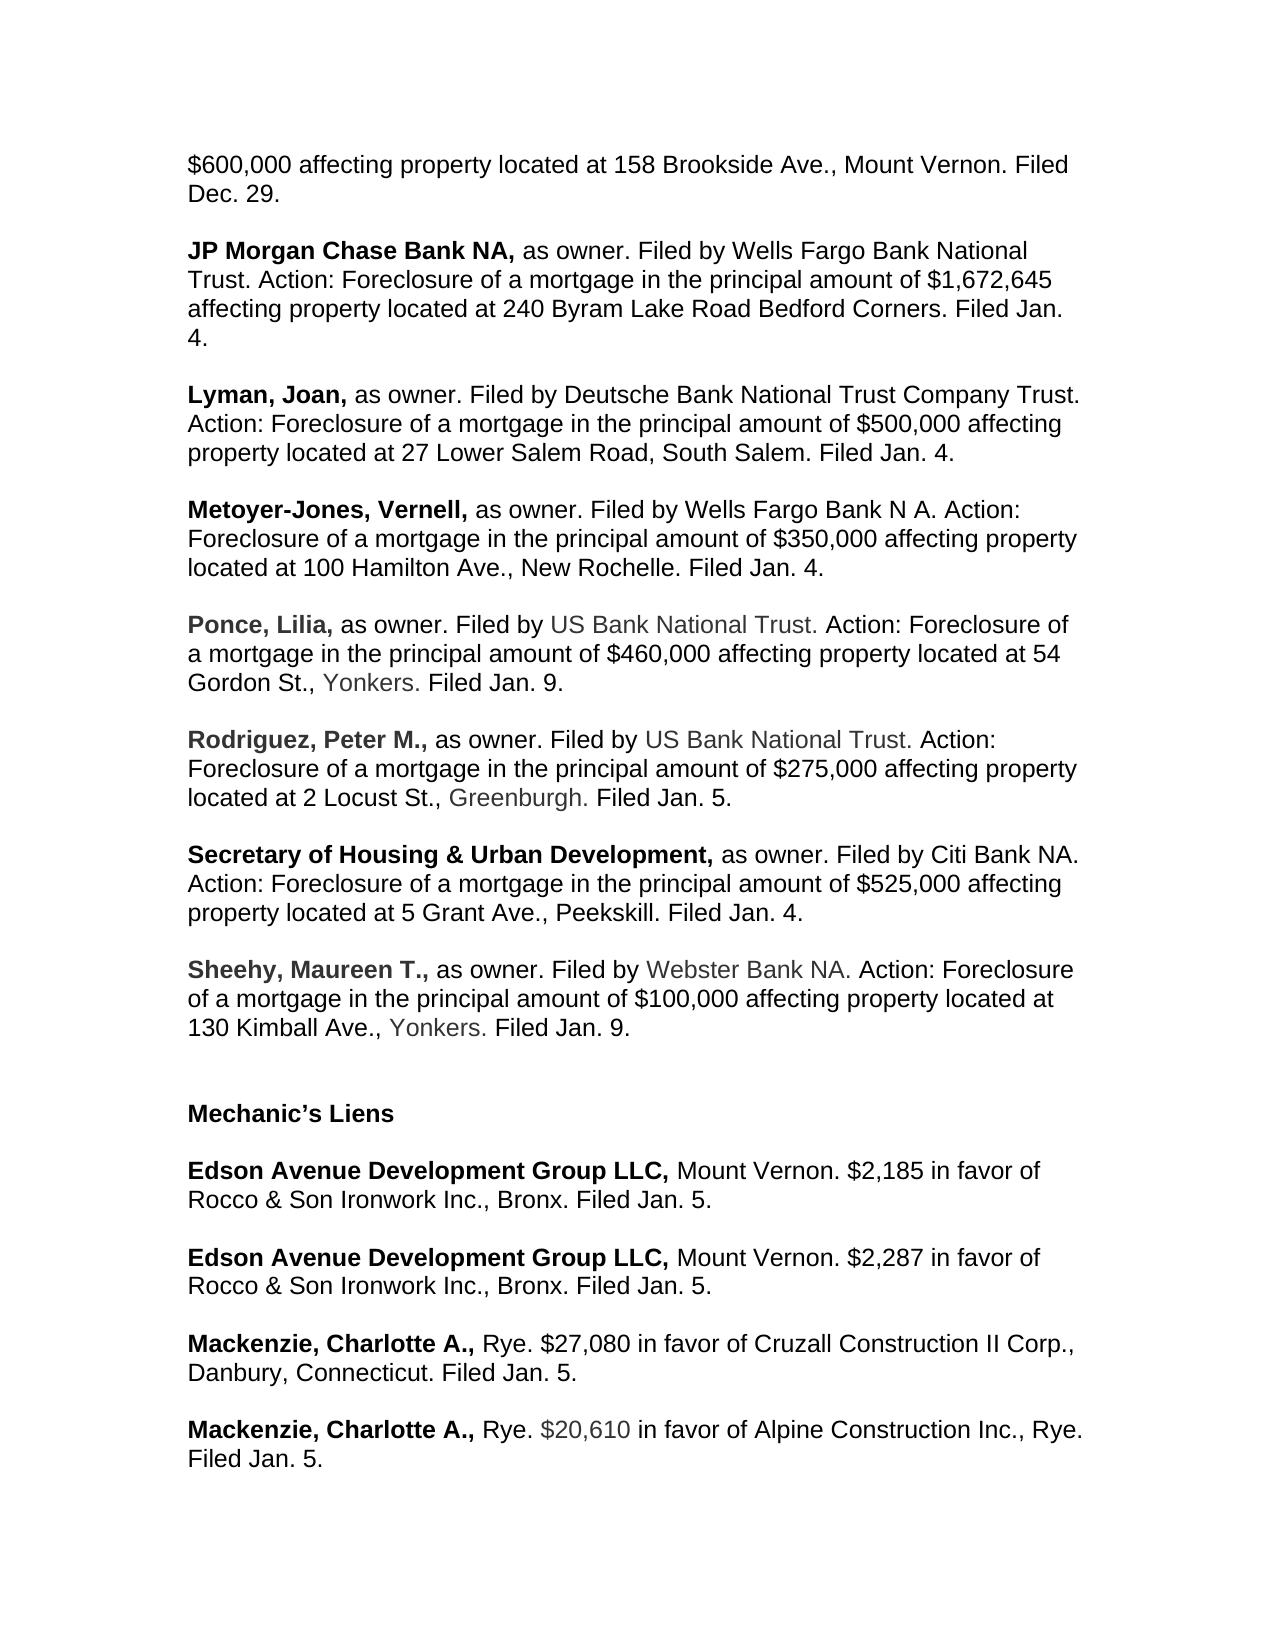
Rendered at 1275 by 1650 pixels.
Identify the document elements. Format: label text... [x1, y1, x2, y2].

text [187, 150, 1087, 207]
text Sheehy, Maureen T., as owner. Filed by Webster Bank NA. Action: Foreclosure of a mortgage in the principal amount of $100,000 affecting property located at 130 Kimball Ave., Yonkers. Filed Jan. 9. [187, 955, 1087, 1041]
text JP Morgan Chase Bank NA, as owner. Filed by Wells Fargo Bank National Trust. Action: Foreclosure of a mortgage in the principal amount of $1,672,645 affecting property located at 240 Byram Lake Road Bedford Corners. Filed Jan. 4. [187, 236, 1087, 351]
text Mechanic’s Liens [187, 1099, 1087, 1127]
text Metoyer-Jones, Vernell, as owner. Filed by Wells Fargo Bank N A. Action: Foreclosure of a mortgage in the principal amount of $350,000 affecting property located at 100 Hamilton Ave., New Rochelle. Filed Jan. 4. [187, 495, 1087, 581]
text Secretary of Housing & Urban Development, as owner. Filed by Citi Bank NA. Action: Foreclosure of a mortgage in the principal amount of $525,000 affecting property located at 5 Grant Ave., Peekskill. Filed Jan. 4. [187, 840, 1087, 926]
text Lyman, Joan, as owner. Filed by Deutsche Bank National Trust Company Trust. Action: Foreclosure of a mortgage in the principal amount of $500,000 affecting property located at 27 Lower Salem Road, South Salem. Filed Jan. 4. [187, 380, 1087, 466]
text Mackenzie, Charlotte A., Rye. $20,610 in favor of Alpine Construction Inc., Rye. Filed Jan. 5. [187, 1415, 1087, 1472]
text Ponce, Lilia, as owner. Filed by US Bank National Trust. Action: Foreclosure of a mortgage in the principal amount of $460,000 affecting property located at 54 Gordon St., Yonkers. Filed Jan. 9. [187, 610, 1087, 696]
text Rodriguez, Peter M., as owner. Filed by US Bank National Trust. Action: Foreclosure of a mortgage in the principal amount of $275,000 affecting property located at 2 Locust St., Greenburgh. Filed Jan. 5. [187, 725, 1087, 811]
text Edson Avenue Development Group LLC, Mount Vernon. $2,185 in favor of Rocco & Son Ironwork Inc., Bronx. Filed Jan. 5. [187, 1156, 1087, 1214]
text Mackenzie, Charlotte A., Rye. $27,080 in favor of Cruzall Construction II Corp., Danbury, Connecticut. Filed Jan. 5. [187, 1329, 1087, 1386]
text Edson Avenue Development Group LLC, Mount Vernon. $2,287 in favor of Rocco & Son Ironwork Inc., Bronx. Filed Jan. 5. [187, 1242, 1087, 1300]
